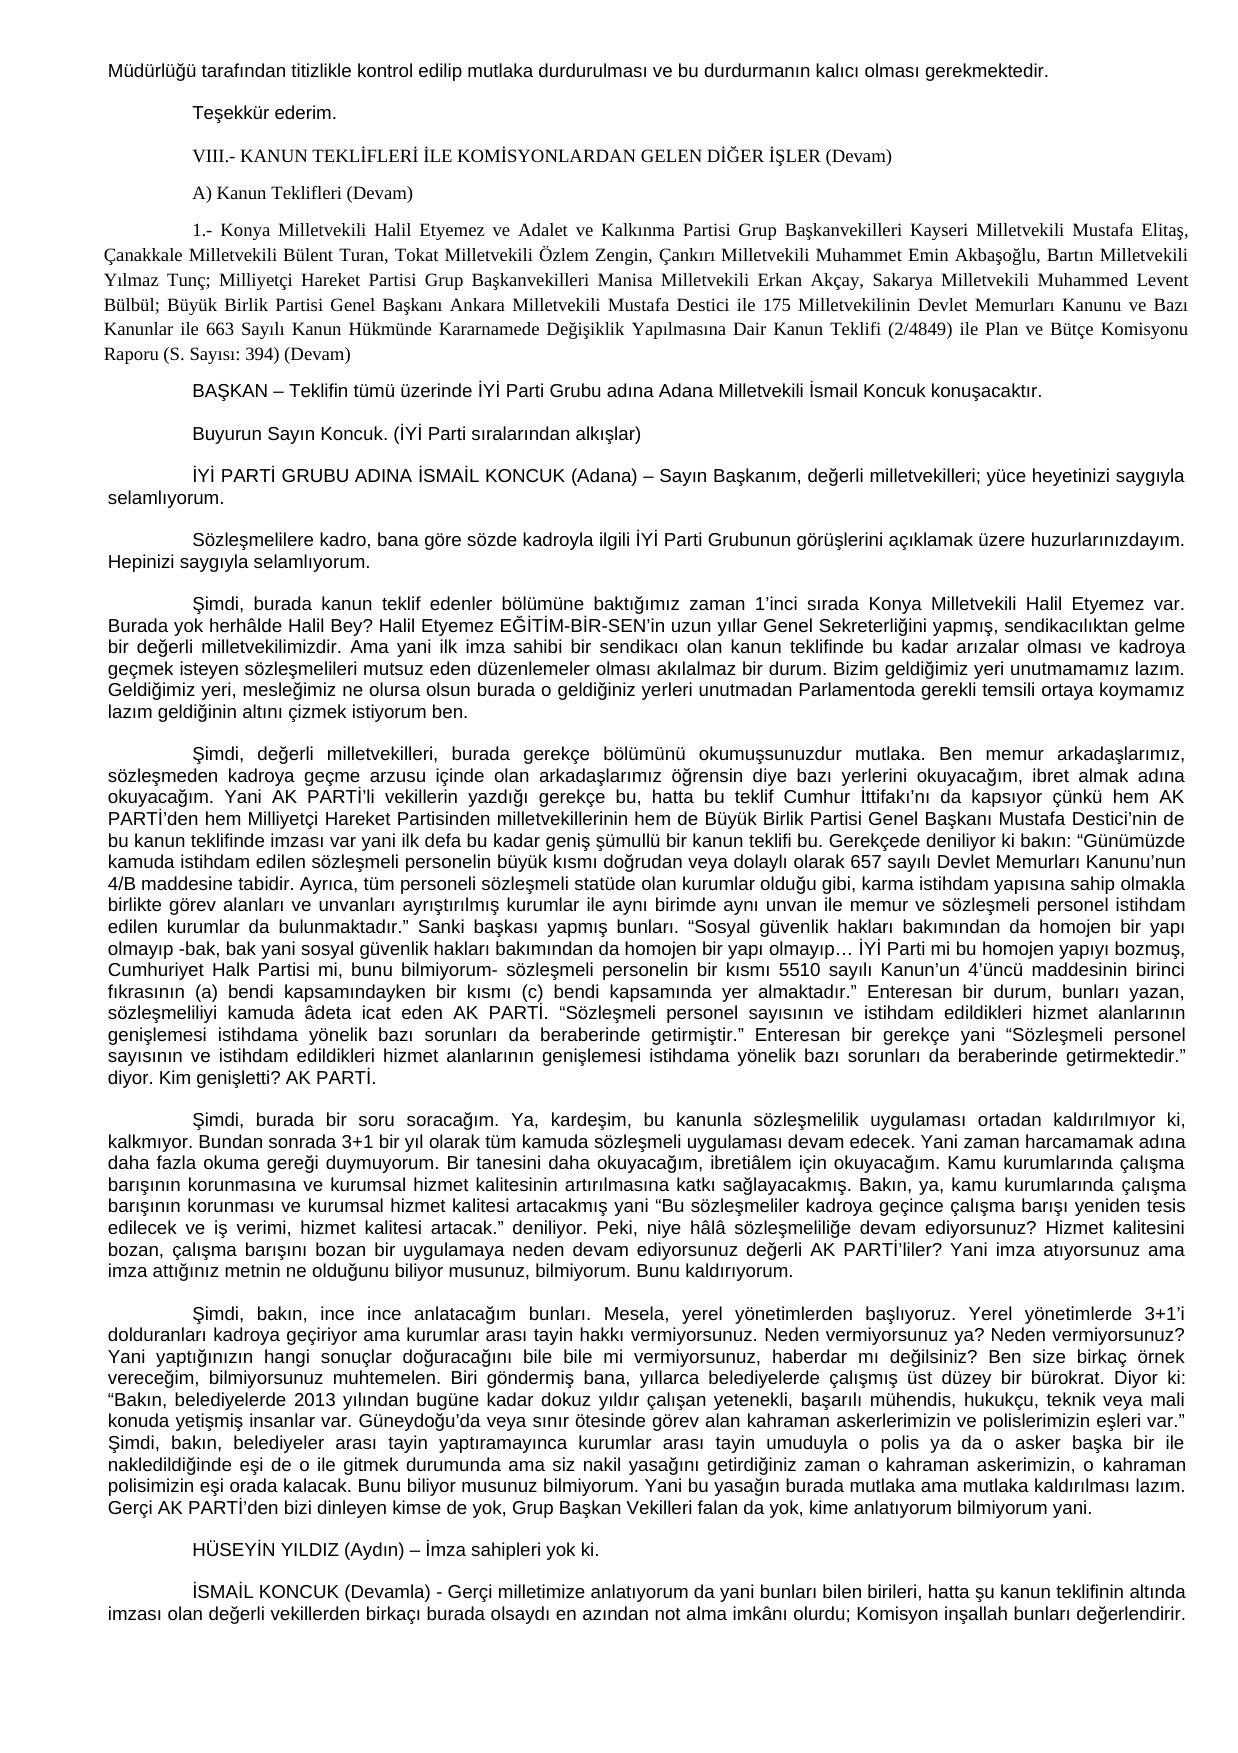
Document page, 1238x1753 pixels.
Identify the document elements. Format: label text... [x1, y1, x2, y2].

text Buyurun Sayın Koncuk. (İYİ Parti sıralarından alkışlar) [108, 423, 1186, 444]
text HÜSEYİN YILDIZ (Aydın) – İmza sahipleri yok ki. [108, 1539, 1186, 1560]
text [108, 1581, 1186, 1624]
text Şimdi, değerli milletvekilleri, burada gerekçe bölümünü okumuşsunuzdur mutlaka. Ben memur arkadaşlarımız, sözleşmeden kadroya geçme arzusu içinde olan arkadaşlarımız öğrensin diye bazı yerlerini okuyacağım, ibret almak adına okuyacağım. Yani AK PARTİ’li vekillerin yazdığı gerekçe bu, hatta bu teklif Cumhur İttifakı’nı da kapsıyor çünkü hem AK PARTİ’den hem Milliyetçi Hareket Partisinden milletvekillerinin hem de Büyük Birlik Partisi Genel Başkanı Mustafa Destici’nin de bu kanun teklifinde imzası var yani ilk defa bu kadar geniş şümullü bir kanun teklifi bu. Gerekçede deniliyor ki bakın: “Günümüzde kamuda istihdam edilen sözleşmeli personelin büyük kısmı doğrudan veya dolaylı olarak 657 sayılı Devlet Memurları Kanunu’nun 4/B maddesine tabidir. Ayrıca, tüm personeli sözleşmeli statüde olan kurumlar olduğu gibi, karma istihdam yapısına sahip olmakla birlikte görev alanları ve unvanları ayrıştırılmış kurumlar ile aynı birimde aynı unvan ile memur ve sözleşmeli personel istihdam edilen kurumlar da bulunmaktadır.” Sanki başkası yapmış bunları. “Sosyal güvenlik hakları bakımından da homojen bir yapı olmayıp -bak, bak yani sosyal güvenlik hakları bakımından da homojen bir yapı olmayıp… İYİ Parti mi bu homojen yapıyı bozmuş, Cumhuriyet Halk Partisi mi, bunu bilmiyorum- sözleşmeli personelin bir kısmı 5510 sayılı Kanun’un 4’üncü maddesinin birinci fıkrasının (a) bendi kapsamındayken bir kısmı (c) bendi kapsamında yer almaktadır.” Enteresan bir durum, bunları yazan, sözleşmeliliyi kamuda âdeta icat eden AK PARTİ. “Sözleşmeli personel sayısının ve istihdam edildikleri hizmet alanlarının genişlemesi istihdama yönelik bazı sorunları da beraberinde getirmiştir.” Enteresan bir gerekçe yani “Sözleşmeli personel sayısının ve istihdam edildikleri hizmet alanlarının genişlemesi istihdama yönelik bazı sorunları da beraberinde getirmektedir.” diyor. Kim genişletti? AK PARTİ. [108, 743, 1186, 1088]
text 1.- Konya Milletvekili Halil Etyemez ve Adalet ve Kalkınma Partisi Grup Başkanvekilleri Kayseri Milletvekili Mustafa Elitaş, Çanakkale Milletvekili Bülent Turan, Tokat Milletvekili Özlem Zengin, Çankırı Milletvekili Muhammet Emin Akbaşoğlu, Bartın Milletvekili Yılmaz Tunç; Milliyetçi Hareket Partisi Grup Başkanvekilleri Manisa Milletvekili Erkan Akçay, Sakarya Milletvekili Muhammed Levent Bülbül; Büyük Birlik Partisi Genel Başkanı Ankara Milletvekili Mustafa Destici ile 175 Milletvekilinin Devlet Memurları Kanunu ve Bazı Kanunlar ile 663 Sayılı Kanun Hükmünde Kararnamede Değişiklik Yapılmasına Dair Kanun Teklifi (2/4849) ile Plan ve Bütçe Komisyonu Raporu (S. Sayısı: 394) (Devam) [103, 219, 1190, 364]
text A) Kanun Teklifleri (Devam) [103, 182, 1190, 203]
text BAŞKAN – Teklifin tümü üzerinde İYİ Parti Grubu adına Adana Milletvekili İsmail Koncuk konuşacaktır. [108, 380, 1186, 402]
text Şimdi, burada bir soru soracağım. Ya, kardeşim, bu kanunla sözleşmelilik uygulaması ortadan kaldırılmıyor ki, kalkmıyor. Bundan sonrada 3+1 bir yıl olarak tüm kamuda sözleşmeli uygulaması devam edecek. Yani zaman harcamamak adına daha fazla okuma gereği duymuyorum. Bir tanesini daha okuyacağım, ibretiâlem için okuyacağım. Kamu kurumlarında çalışma barışının korunmasına ve kurumsal hizmet kalitesinin artırılmasına katkı sağlayacakmış. Bakın, ya, kamu kurumlarında çalışma barışının korunması ve kurumsal hizmet kalitesi artacakmış yani “Bu sözleşmeliler kadroya geçince çalışma barışı yeniden tesis edilecek ve iş verimi, hizmet kalitesi artacak.” deniliyor. Peki, niye hâlâ sözleşmeliliğe devam ediyorsunuz? Hizmet kalitesini bozan, çalışma barışını bozan bir uygulamaya neden devam ediyorsunuz değerli AK PARTİ’liler? Yani imza atıyorsunuz ama imza attığınız metnin ne olduğunu biliyor musunuz, bilmiyorum. Bunu kaldırıyorum. [108, 1109, 1186, 1282]
text Teşekkür ederim. [108, 102, 1186, 124]
text Şimdi, bakın, ince ince anlatacağım bunları. Mesela, yerel yönetimlerden başlıyoruz. Yerel yönetimlerde 3+1’i dolduranları kadroya geçiriyor ama kurumlar arası tayin hakkı vermiyorsunuz. Neden vermiyorsunuz ya? Neden vermiyorsunuz? Yani yaptığınızın hangi sonuçlar doğuracağını bile bile mi vermiyorsunuz, haberdar mı değilsiniz? Ben size birkaç örnek vereceğim, bilmiyorsunuz muhtemelen. Biri göndermiş bana, yıllarca belediyelerde çalışmış üst düzey bir bürokrat. Diyor ki: “Bakın, belediyelerde 2013 yılından bugüne kadar dokuz yıldır çalışan yetenekli, başarılı mühendis, hukukçu, teknik veya mali konuda yetişmiş insanlar var. Güneydoğu’da veya sınır ötesinde görev alan kahraman askerlerimizin ve polislerimizin eşleri var.” Şimdi, bakın, belediyeler arası tayin yaptıramayınca kurumlar arası tayin umuduyla o polis ya da o asker başka bir ile nakledildiğinde eşi de o ile gitmek durumunda ama siz nakil yasağını getirdiğiniz zaman o kahraman askerimizin, o kahraman polisimizin eşi orada kalacak. Bunu biliyor musunuz bilmiyorum. Yani bu yasağın burada mutlaka ama mutlaka kaldırılması lazım. Gerçi AK PARTİ’den bizi dinleyen kimse de yok, Grup Başkan Vekilleri falan da yok, kime anlatıyorum bilmiyorum yani. [108, 1302, 1186, 1518]
text Şimdi, burada kanun teklif edenler bölümüne baktığımız zaman 1’inci sırada Konya Milletvekili Halil Etyemez var. Burada yok herhâlde Halil Bey? Halil Etyemez EĞİTİM-BİR-SEN’in uzun yıllar Genel Sekreterliğini yapmış, sendikacılıktan gelme bir değerli milletvekilimizdir. Ama yani ilk imza sahibi bir sendikacı olan kanun teklifinde bu kadar arızalar olması ve kadroya geçmek isteyen sözleşmelileri mutsuz eden düzenlemeler olması akılalmaz bir durum. Bizim geldiğimiz yeri unutmamamız lazım. Geldiğimiz yeri, mesleğimiz ne olursa olsun burada o geldiğiniz yerleri unutmadan Parlamentoda gerekli temsili ortaya koymamız lazım geldiğinin altını çizmek istiyorum ben. [108, 593, 1186, 722]
text İYİ PARTİ GRUBU ADINA İSMAİL KONCUK (Adana) – Sayın Başkanım, değerli milletvekilleri; yüce heyetinizi saygıyla selamlıyorum. [108, 465, 1186, 508]
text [108, 60, 1186, 81]
text VIII.- KANUN TEKLİFLERİ İLE KOMİSYONLARDAN GELEN DİĞER İŞLER (Devam) [103, 144, 1190, 166]
text Sözleşmelilere kadro, bana göre sözde kadroyla ilgili İYİ Parti Grubunun görüşlerini açıklamak üzere huzurlarınızdayım. Hepinizi saygıyla selamlıyorum. [108, 529, 1186, 572]
